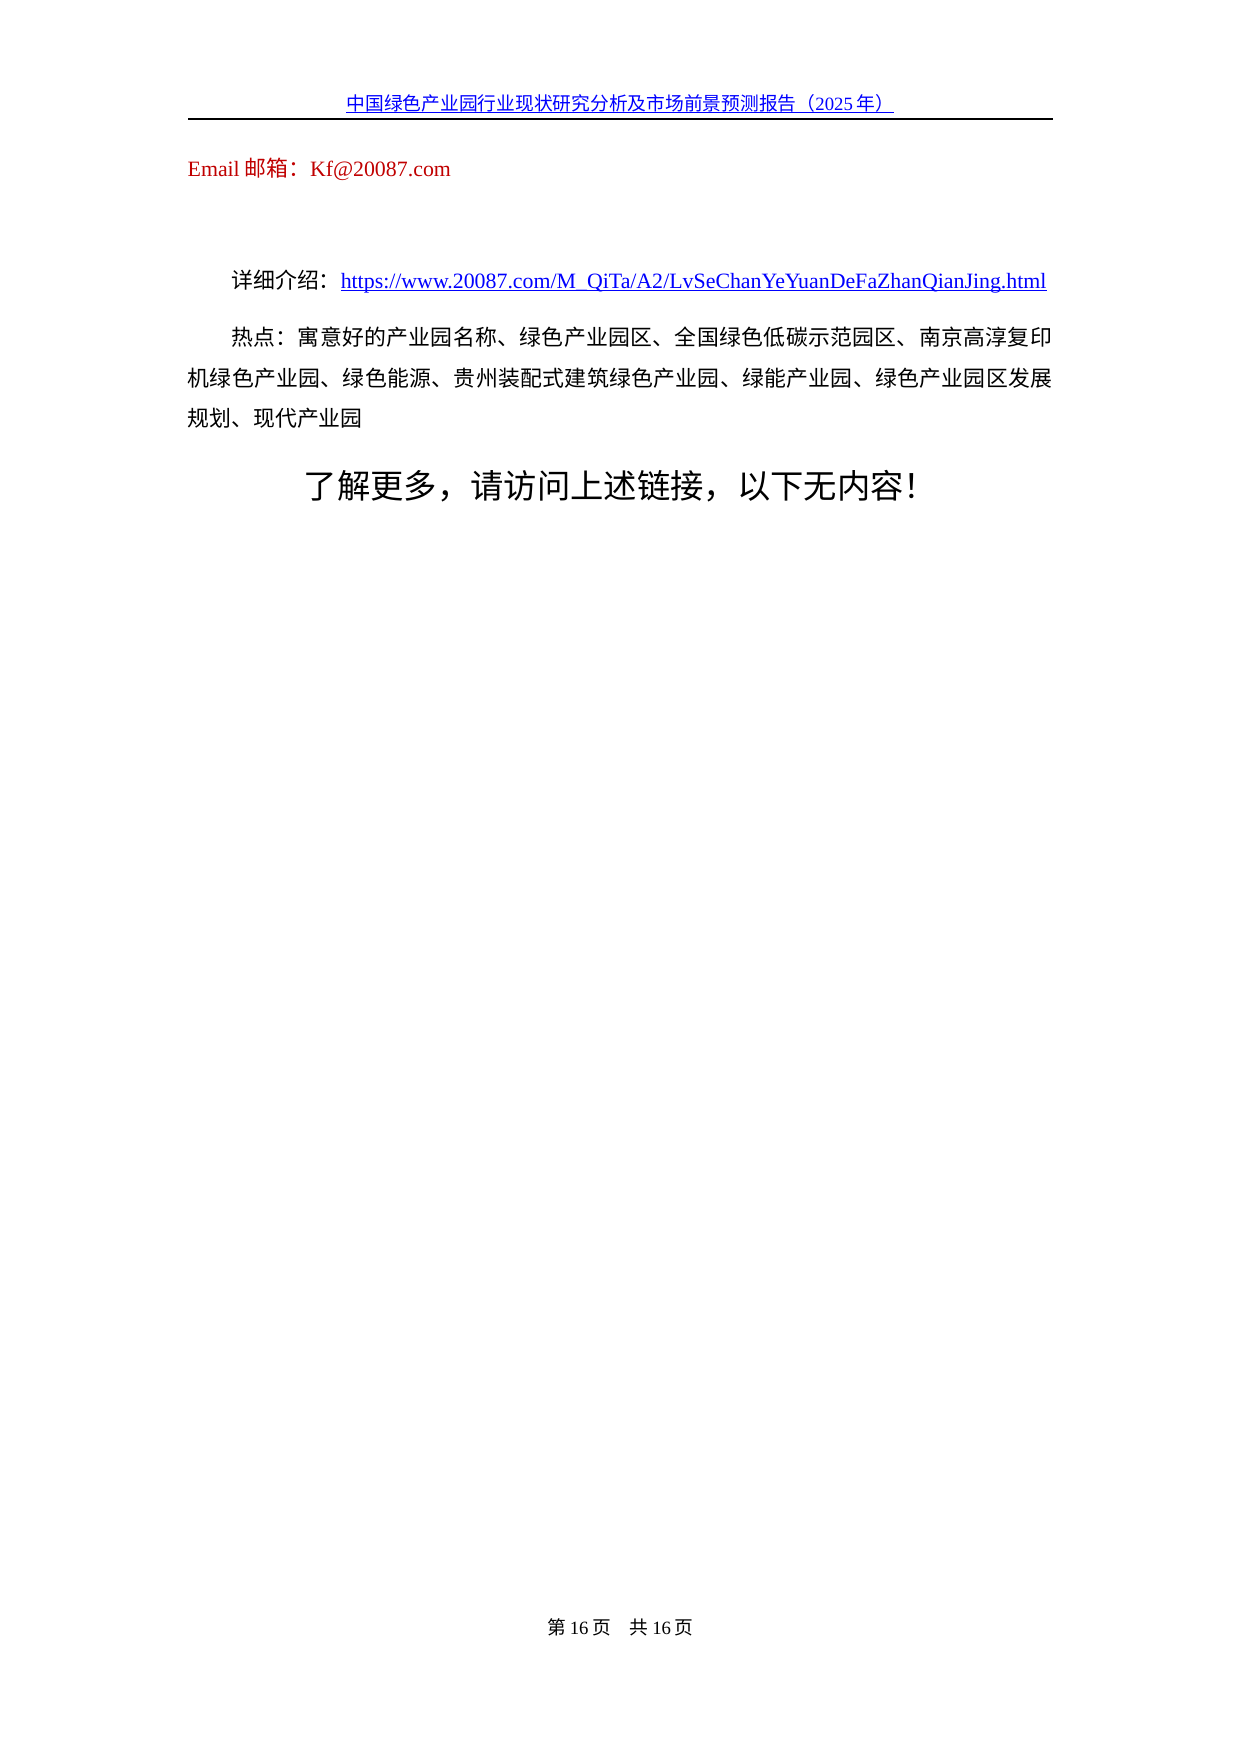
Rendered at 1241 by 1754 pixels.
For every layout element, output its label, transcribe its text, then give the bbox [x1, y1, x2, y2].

text Email邮箱：Kf@20087.com [187, 150, 1053, 183]
title 了解更多，请访问上述链接，以下无内容！ [187, 451, 1053, 516]
text 详细介绍：https://www.20087.com/M_QiTa/A2/LvSeChanYeYuanDeFaZhanQianJing.html [187, 263, 1053, 296]
text 热点：寓意好的产业园名称、绿色产业园区、全国绿色低碳示范园区、南京高淳复印机绿色产业园、绿色能源、贵州装配式建筑绿色产业园、绿能产业园、绿色产业园区发展规划、现代产业园 [187, 320, 1053, 433]
